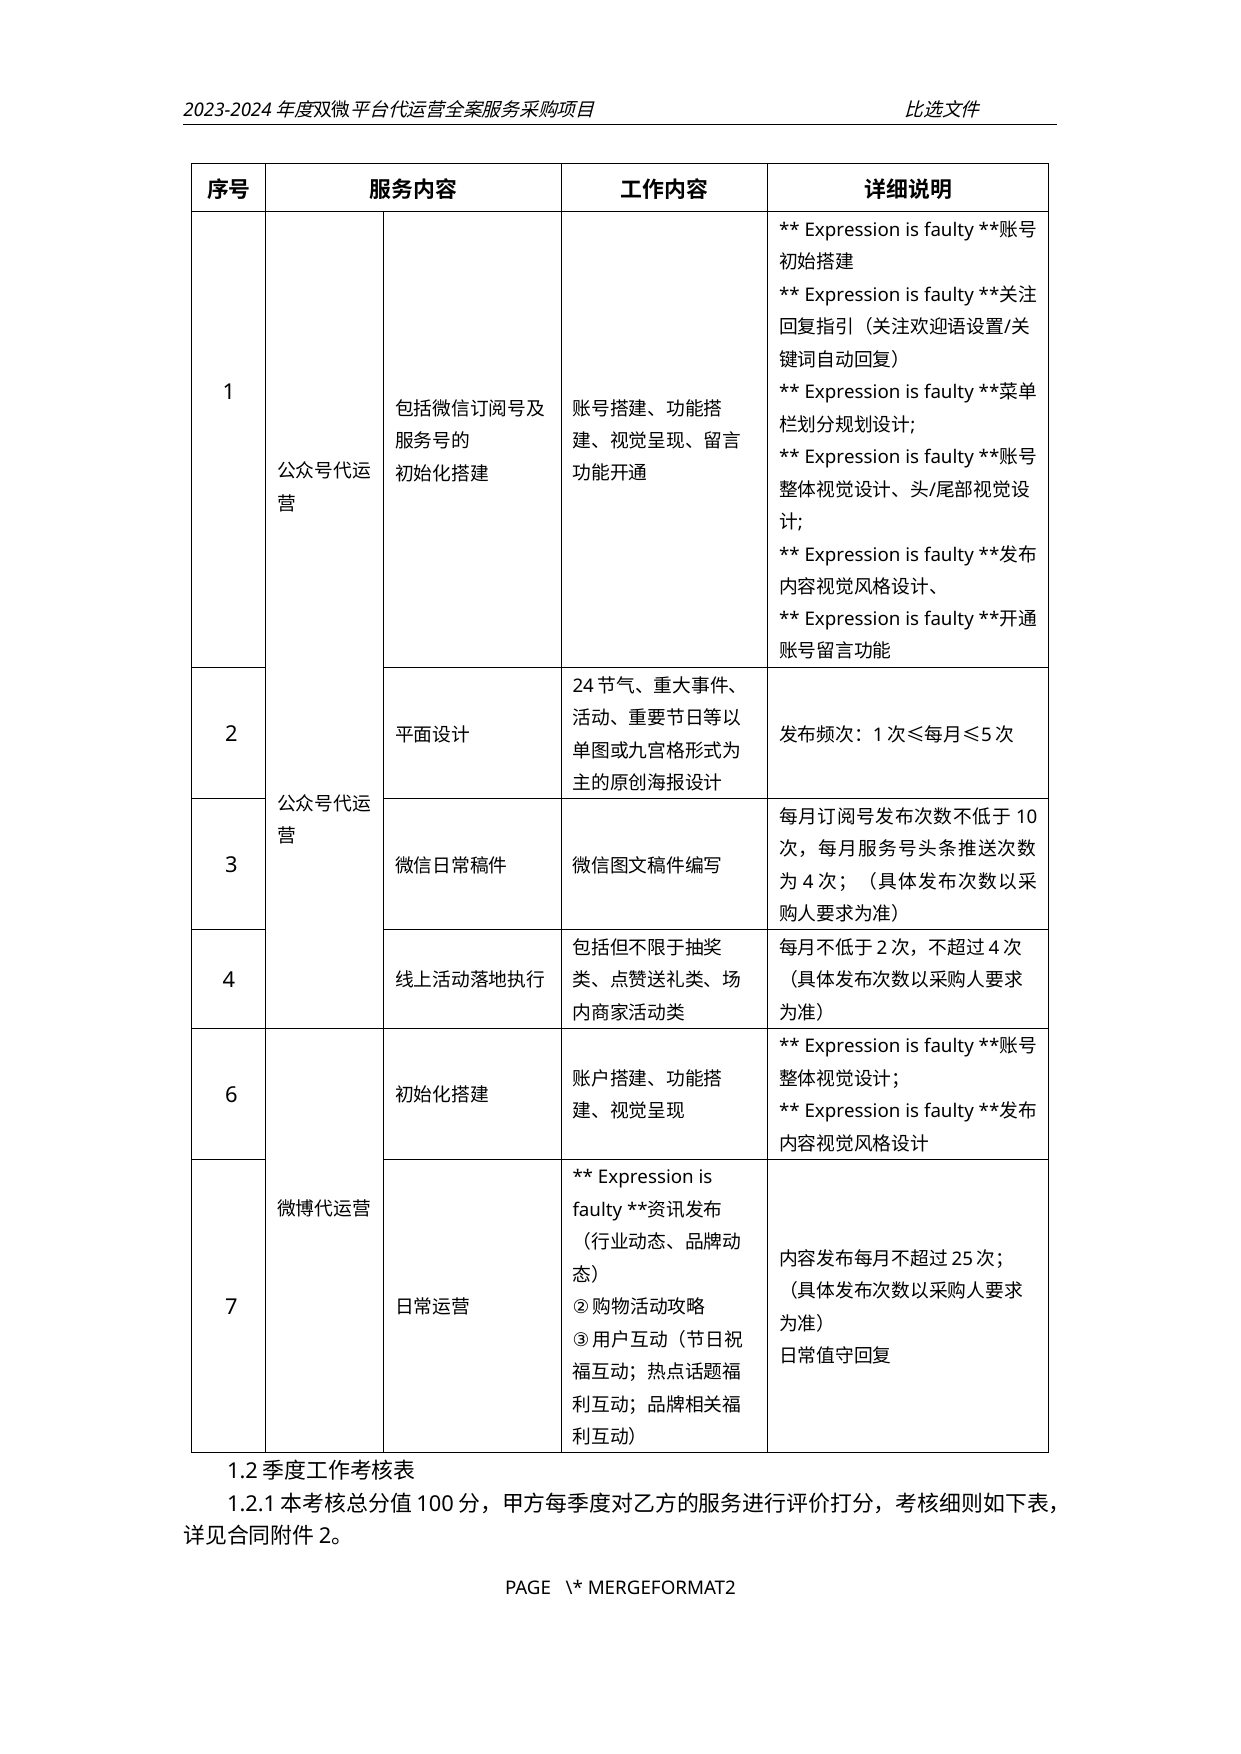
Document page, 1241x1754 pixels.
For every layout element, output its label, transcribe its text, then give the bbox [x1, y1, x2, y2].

table_header 详细说明 [768, 164, 1048, 211]
table_cell ①账号整体视觉设计； ②发布内容视觉风格设计 [768, 1029, 1048, 1158]
table_cell 日常运营 [384, 1160, 561, 1452]
table_cell 每月订阅号发布次数不低于10次，每月服务号头条推送次数为4次；（具体发布次数以采购人要求为准） [768, 799, 1048, 929]
table_cell 微博代运营 [266, 1029, 383, 1452]
table_header 序号 [192, 164, 265, 211]
table_cell ①资讯发布（行业动态、品牌动态） ②购物活动攻略 ③用户互动（节日祝福互动；热点话题福利互动；品牌相关福利互动） [562, 1160, 767, 1452]
table_cell 微信图文稿件编写 [562, 799, 767, 929]
table_cell 2 [192, 668, 265, 798]
table_header 工作内容 [562, 164, 767, 211]
table_cell 发布频次：1次≤每月≤5次 [768, 668, 1048, 798]
table_cell 平面设计 [384, 668, 561, 798]
table_cell 24节气、重大事件、活动、重要节日等以单图或九宫格形式为主的原创海报设计 [562, 668, 767, 798]
table_header 服务内容 [266, 164, 561, 211]
table_cell 1 [192, 212, 265, 667]
table_cell 账号搭建、功能搭建、视觉呈现、留言功能开通 [562, 212, 767, 667]
table_cell 6 [192, 1029, 265, 1158]
table_cell 初始化搭建 [384, 1029, 561, 1158]
table_cell 内容发布每月不超过25次；（具体发布次数以采购人要求为准） 日常值守回复 [768, 1160, 1048, 1452]
table_cell 3 [192, 799, 265, 929]
table_cell 公众号代运营 公众号代运营 [266, 212, 383, 1027]
table_cell 4 [192, 930, 265, 1027]
table_cell 微信日常稿件 [384, 799, 561, 929]
table_cell 包括微信订阅号及服务号的 初始化搭建 [384, 212, 561, 667]
table_cell ①账号初始搭建 ②关注回复指引（关注欢迎语设置/关键词自动回复） ③菜单栏划分规划设计; ④账号整体视觉设计、头/尾部视觉设计; ⑤发布内容视觉风格设计、 ⑥开通账号留言功能 [768, 212, 1048, 667]
table_cell 线上活动落地执行 [384, 930, 561, 1027]
text 1.2.1本考核总分值100分，甲方每季度对乙方的服务进行评价打分，考核细则如下表，详见合同附件2。 [183, 1486, 1057, 1551]
table_cell 包括但不限于抽奖类、点赞送礼类、场内商家活动类 [562, 930, 767, 1027]
table_cell 7 [192, 1160, 265, 1452]
text 1.2季度工作考核表 [183, 1453, 1057, 1486]
table_cell 账户搭建、功能搭建、视觉呈现 [562, 1029, 767, 1158]
table_cell 每月不低于2次，不超过4次（具体发布次数以采购人要求为准） [768, 930, 1048, 1027]
